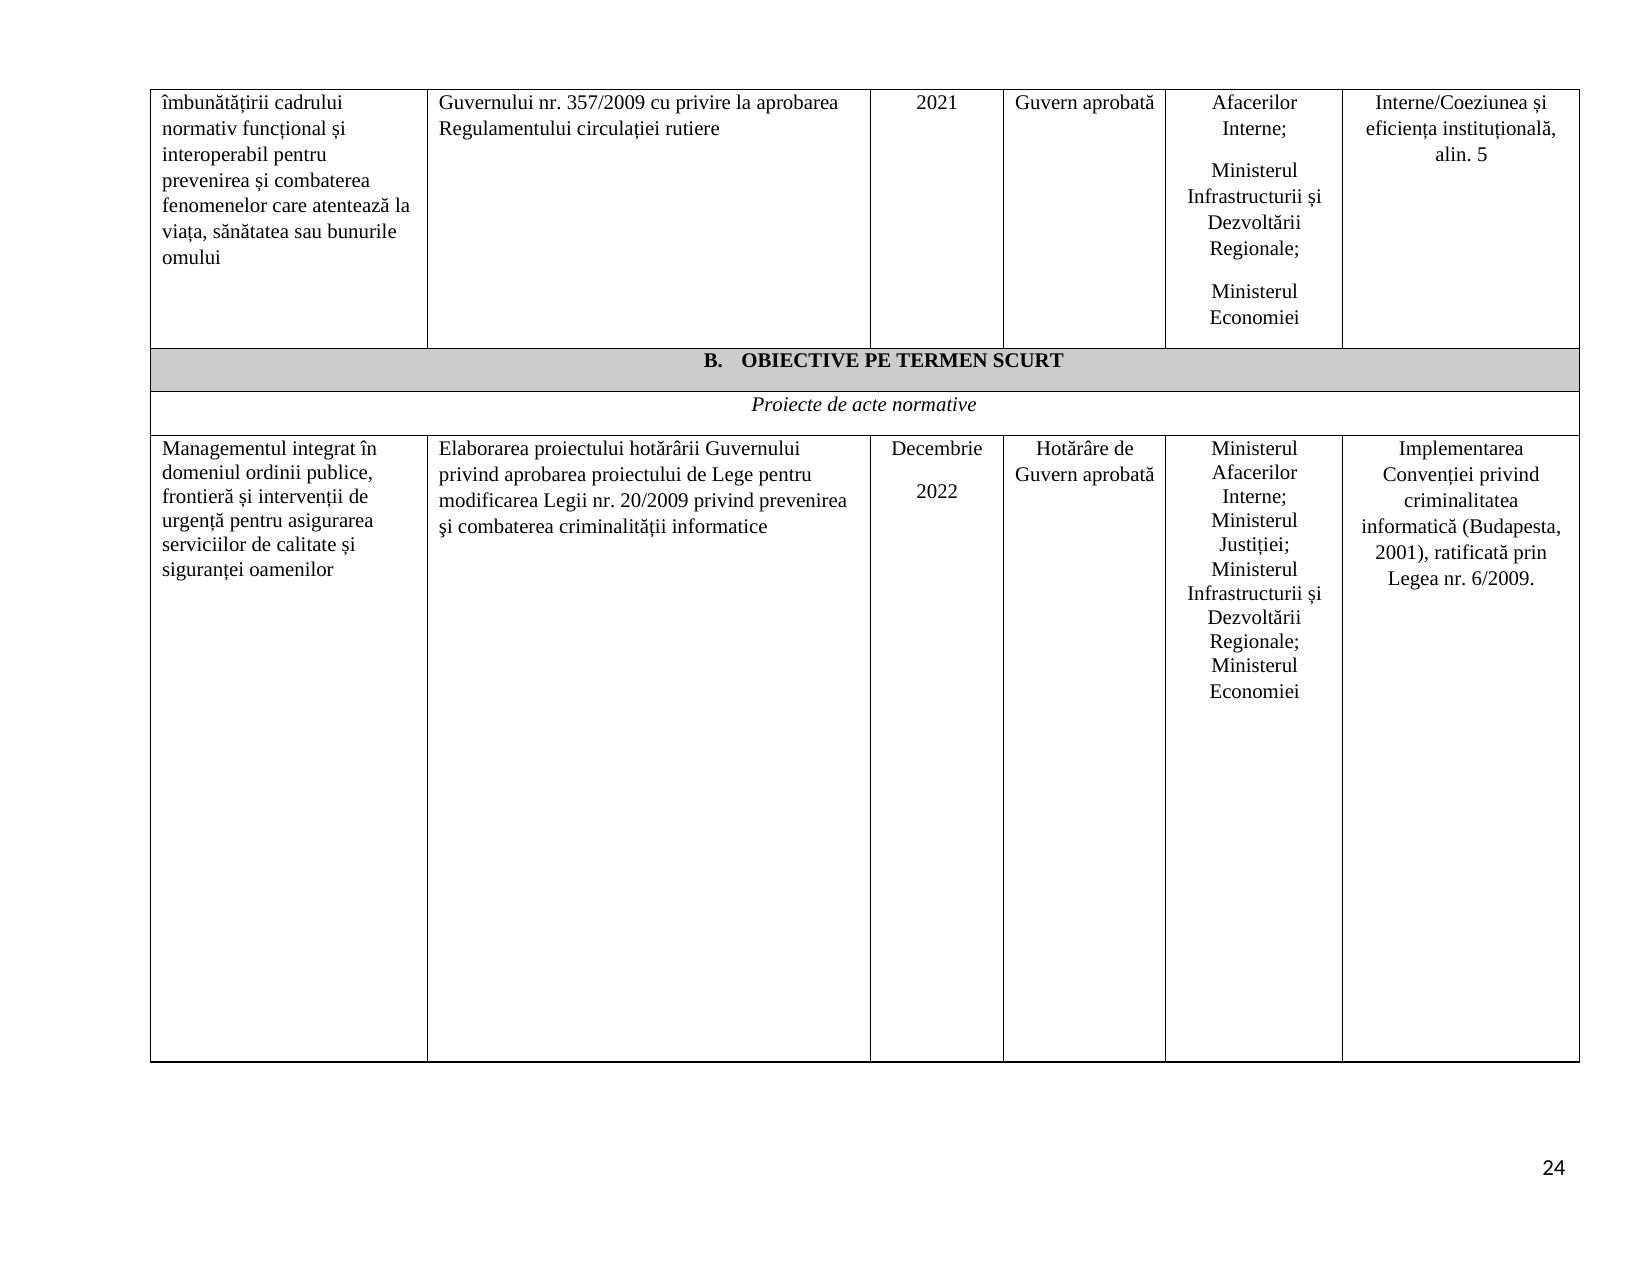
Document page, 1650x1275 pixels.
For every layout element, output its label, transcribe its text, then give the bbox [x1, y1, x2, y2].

table_cell Implementarea Convenției privind criminalitatea informatică (Budapesta, 2001), ratificată prin Legea nr. 6/2009. [1343, 436, 1579, 1061]
table_cell Elaborarea proiectului hotărârii Guvernului privind aprobarea proiectului de Lege pentru modificarea Legii nr. 20/2009 privind prevenirea şi combaterea criminalității informatice [428, 436, 870, 1061]
table_cell Proiecte de acte normative [151, 392, 1579, 435]
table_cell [1004, 90, 1165, 347]
table_cell Decembrie 2021 [871, 90, 1003, 347]
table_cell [1166, 90, 1342, 347]
table_cell OBIECTIVE PE TERMEN SCURT [151, 349, 1579, 391]
table_cell Hotărâre de Guvern aprobată [1004, 436, 1165, 1061]
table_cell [428, 90, 870, 347]
table_cell Decembrie 2022 [871, 436, 1003, 1061]
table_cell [1343, 90, 1579, 347]
table_cell Managementul integrat în domeniul ordinii publice, frontieră și intervenții de urgență pentru asigurarea serviciilor de calitate și siguranței oamenilor [151, 436, 427, 1061]
table_cell Ministerul Afacerilor Interne; Ministerul Justiției; Ministerul Infrastructurii și Dezvoltării Regionale; Ministerul Economiei [1166, 436, 1342, 1061]
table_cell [151, 90, 427, 347]
